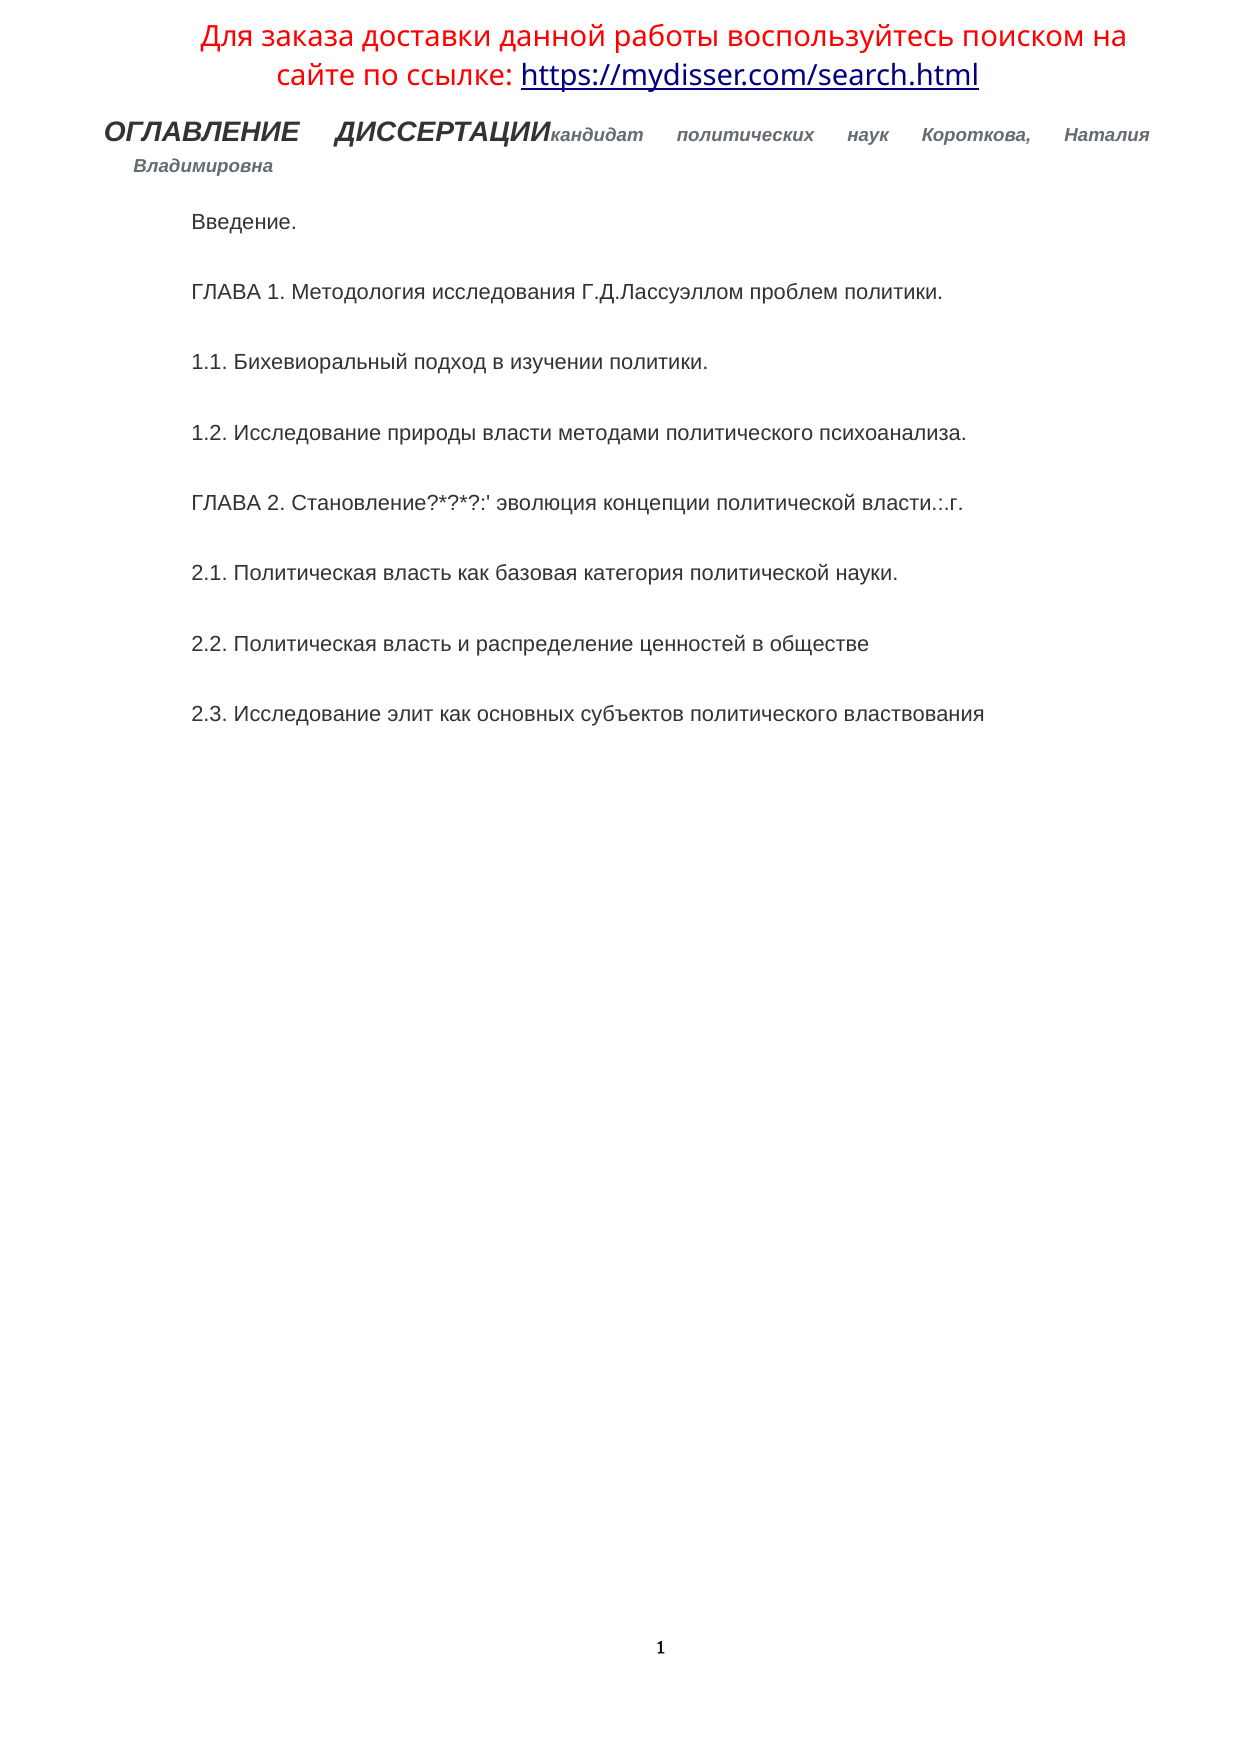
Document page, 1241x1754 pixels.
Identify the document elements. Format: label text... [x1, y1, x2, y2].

text Введение. [103, 209, 1152, 234]
text 2.2. Политическая власть и распределение ценностей в обществе [103, 631, 1152, 656]
text ГЛАВА 1. Методология исследования Г.Д.Лассуэллом проблем политики. [103, 279, 1152, 304]
subtitle Оглавление диссертациикандидат политических наук Короткова, Наталия Владимировна [103, 115, 1152, 176]
text ГЛАВА 2. Становление?*?*?:' эволюция концепции политической власти.:.г. [103, 490, 1152, 515]
text 2.1. Политическая власть как базовая категория политической науки. [103, 560, 1152, 585]
text 2.3. Исследование элит как основных субъектов политического властвования [103, 701, 1152, 726]
text 1.2. Исследование природы власти методами политического психоанализа. [103, 419, 1152, 445]
text 1.1. Бихевиоральный подход в изучении политики. [103, 349, 1152, 374]
